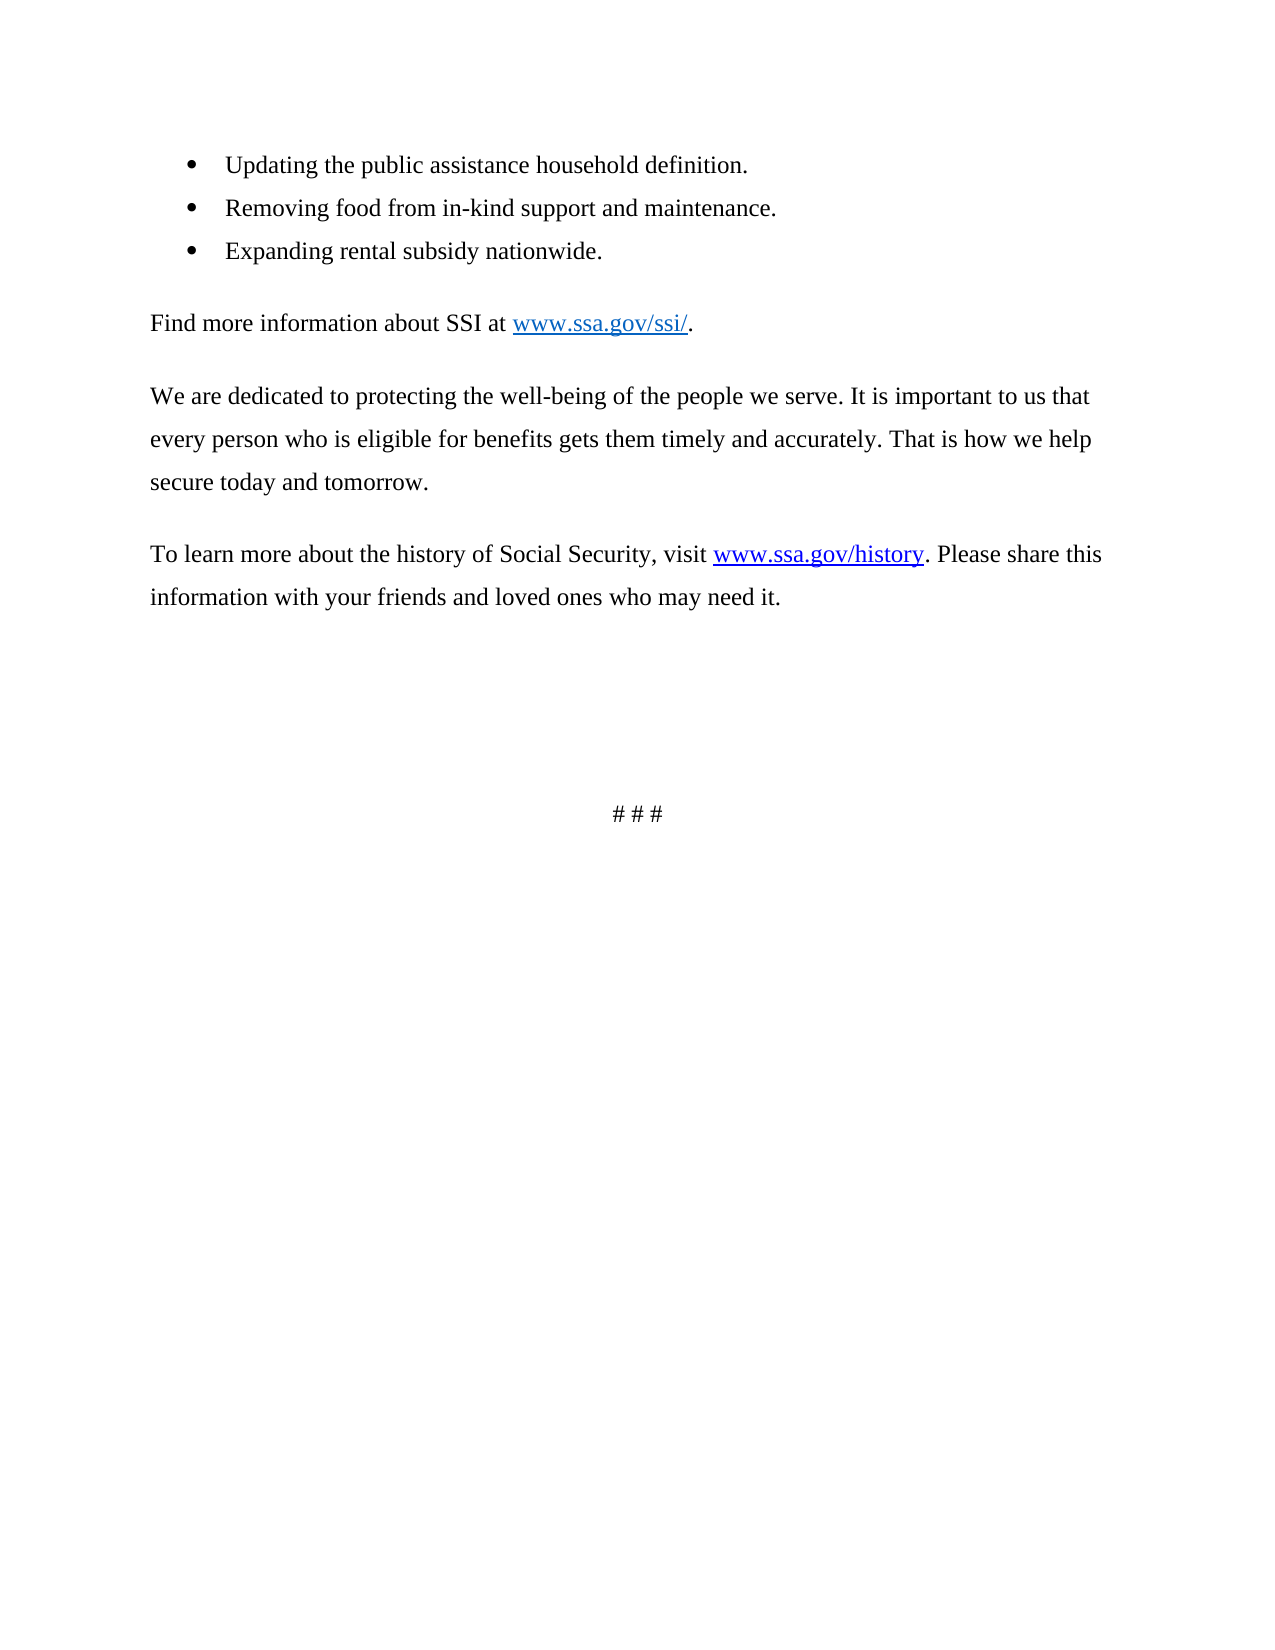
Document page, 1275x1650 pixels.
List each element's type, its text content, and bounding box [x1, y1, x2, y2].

list Removing food from in-kind support and maintenance. [187, 193, 1125, 222]
list Updating the public assistance household definition. [187, 150, 1125, 179]
text Find more information about SSI at www.ssa.gov/ssi/. [150, 308, 1125, 337]
text We are dedicated to protecting the well-being of the people we serve. It is important to us that every person who is eligible for benefits gets them timely and accurately. That is how we help secure today and tomorrow. [150, 381, 1125, 496]
list Expanding rental subsidy nationwide. [187, 236, 1125, 265]
text # # # [150, 799, 1125, 828]
text To learn more about the history of Social Security, visit www.ssa.gov/history. Please share this information with your friends and loved ones who may need it. [150, 539, 1125, 611]
